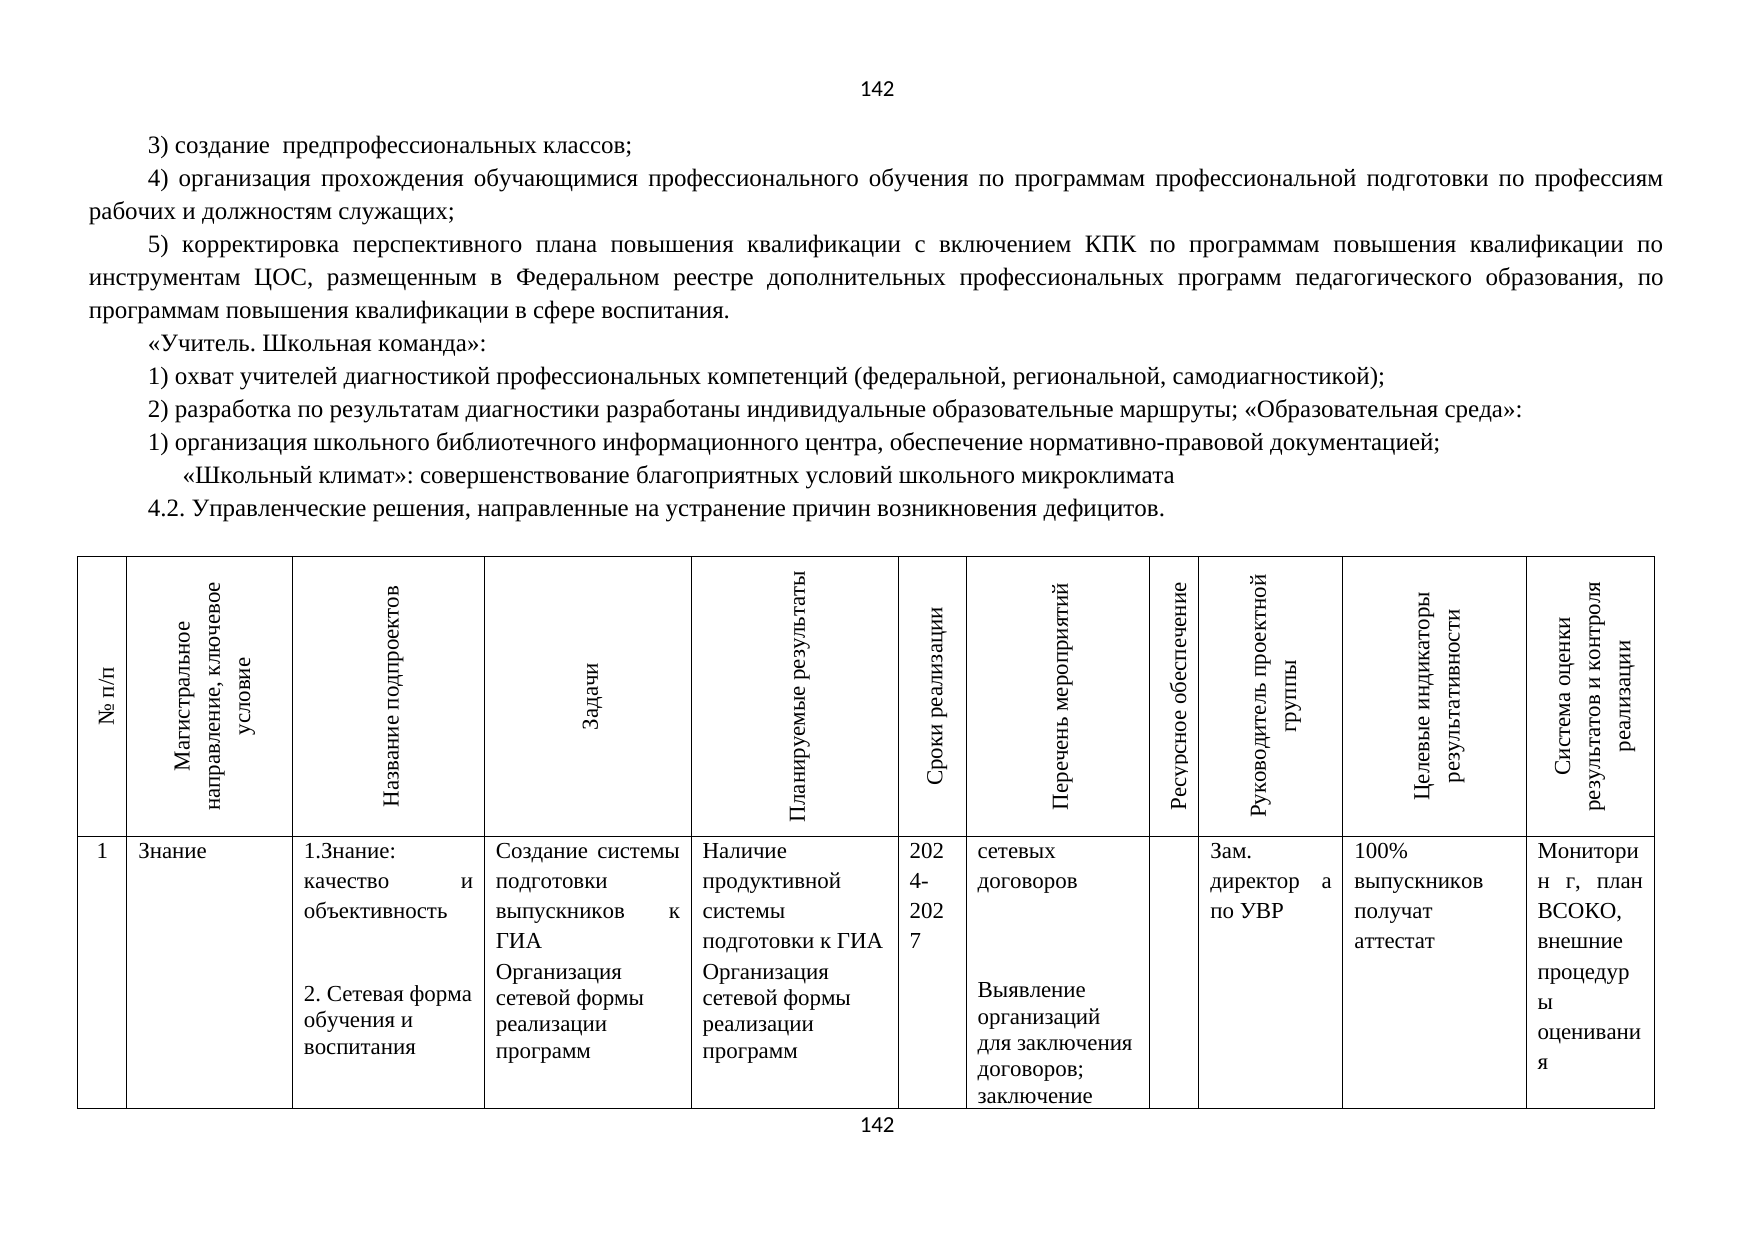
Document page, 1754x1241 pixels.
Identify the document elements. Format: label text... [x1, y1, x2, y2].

table_header Сроки реализации [899, 557, 966, 836]
table_header Целевые индикаторы результативности [1343, 557, 1526, 836]
text «Школьный климат»: совершенствование благоприятных условий школьного микроклимата [89, 460, 1665, 489]
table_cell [1199, 837, 1342, 1108]
table_header Руководитель проектной группы [1199, 557, 1342, 836]
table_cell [485, 837, 691, 1108]
text 1) организация школьного библиотечного информационного центра, обеспечение нормативно-правовой документацией; [89, 427, 1665, 456]
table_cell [967, 837, 1149, 1108]
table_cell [1343, 837, 1526, 1108]
text 4) организация прохождения обучающимися профессионального обучения по программам профессиональной подготовки по профессиям рабочих и должностям служащих; [89, 163, 1665, 224]
table_cell Знание [127, 837, 292, 1108]
table_header Магистральное направление, ключевое условие [127, 557, 292, 836]
table_header Планируемые результаты [692, 557, 898, 836]
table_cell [1527, 837, 1654, 1108]
text 3) создание предпрофессиональных классов; [89, 130, 1665, 158]
text «Учитель. Школьная команда»: [89, 328, 1665, 357]
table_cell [293, 837, 484, 1108]
table_header Перечень мероприятий [967, 557, 1149, 836]
table_cell 2024-2027 [899, 837, 966, 1108]
table_cell [1150, 837, 1198, 1108]
text 4.2. Управленческие решения, направленные на устранение причин возникновения дефицитов. [89, 493, 1665, 522]
table_cell 1 [78, 837, 126, 1108]
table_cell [692, 837, 898, 1108]
table_header № п/п [78, 557, 126, 836]
table_header Название подпроектов [293, 557, 484, 836]
text 5) корректировка перспективного плана повышения квалификации с включением КПК по программам повышения квалификации по инструментам ЦОС, размещенным в Федеральном реестре дополнительных профессиональных программ педагогического образования, по программам повышения квалификации в сфере воспитания. [89, 229, 1665, 324]
text 2) разработка по результатам диагностики разработаны индивидуальные образовательные маршруты; «Образовательная среда»: [89, 394, 1665, 423]
table_header Задачи [485, 557, 691, 836]
text 1) охват учителей диагностикой профессиональных компетенций (федеральной, региональной, самодиагностикой); [89, 361, 1665, 390]
table_header Система оценки результатов и контроля реализации [1527, 557, 1654, 836]
table_header Ресурсное обеспечение [1150, 557, 1198, 836]
